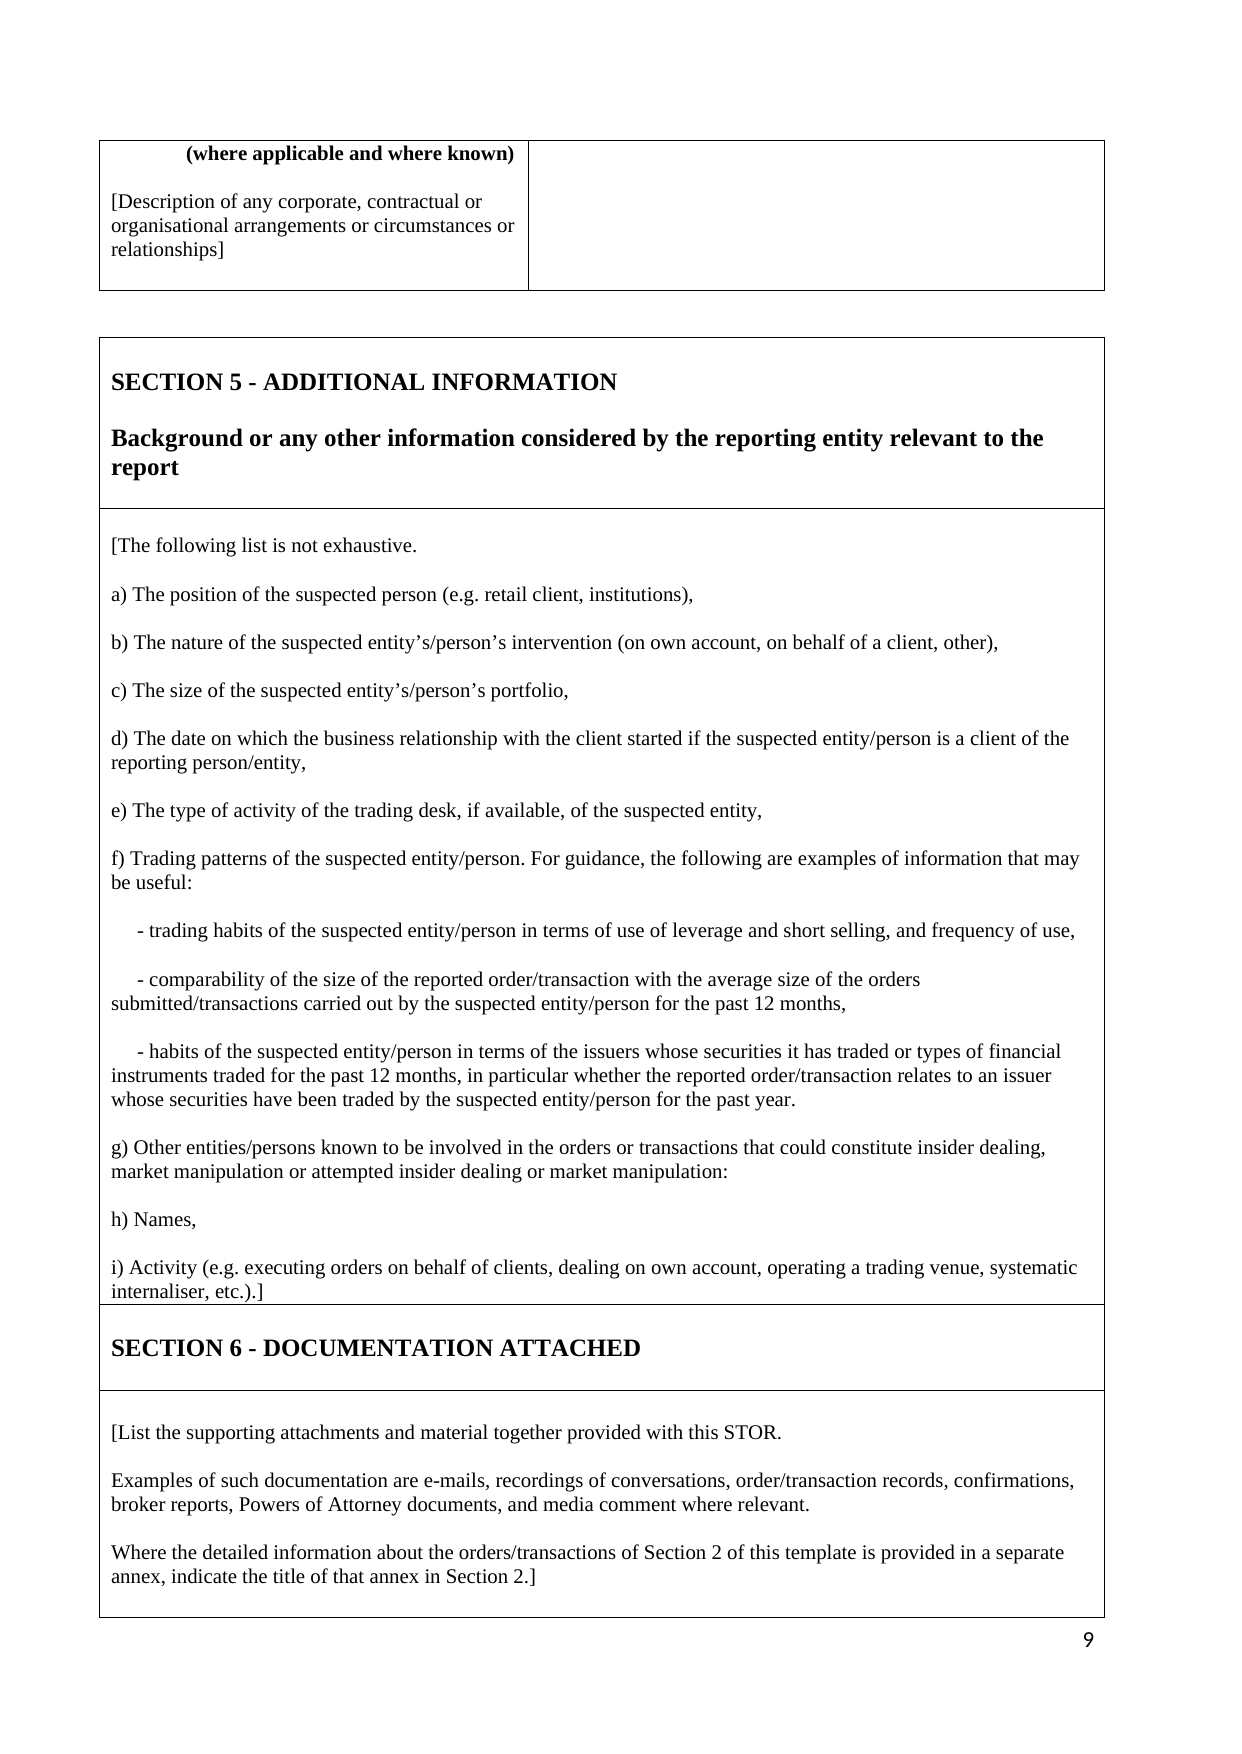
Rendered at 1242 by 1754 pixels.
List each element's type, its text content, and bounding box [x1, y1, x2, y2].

table_header SECTION 5 - ADDITIONAL INFORMATION Background or any other information considered by the reporting entity relevant to the report [100, 338, 1104, 508]
table_cell [List the supporting attachments and material together provided with this STOR. Examples of such documentation are e-mails, recordings of conversations, order/transaction records, confirmations, broker reports, Powers of Attorney documents, and media comment where relevant. Where the detailed information about the orders/transactions of Section 2 of this template is provided in a separate annex, indicate the title of that annex in Section 2.] [100, 1391, 1104, 1617]
table_cell [The following list is not exhaustive. a) The position of the suspected person (e.g. retail client, institutions), b) The nature of the suspected entity’s/person’s intervention (on own account, on behalf of a client, other), c) The size of the suspected entity’s/person’s portfolio, d) The date on which the business relationship with the client started if the suspected entity/person is a client of the reporting person/entity, e) The type of activity of the trading desk, if available, of the suspected entity, f) Trading patterns of the suspected entity/person. For guidance, the following are examples of information that may be useful: - trading habits of the suspected entity/person in terms of use of leverage and short selling, and frequency of use, - comparability of the size of the reported order/transaction with the average size of the orders submitted/transactions carried out by the suspected entity/person for the past 12 months, - habits of the suspected entity/person in terms of the issuers whose securities it has traded or types of financial instruments traded for the past 12 months, in particular whether the reported order/transaction relates to an issuer whose securities have been traded by the suspected entity/person for the past year. g) Other entities/persons known to be involved in the orders or transactions that could constitute insider dealing, market manipulation or attempted insider dealing or market manipulation: h) Names, i) Activity (e.g. executing orders on behalf of clients, dealing on own account, operating a trading venue, systematic internaliser, etc.).] [100, 509, 1104, 1303]
table_cell [529, 141, 1104, 290]
table_cell SECTION 6 - DOCUMENTATION ATTACHED [100, 1305, 1104, 1390]
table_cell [100, 141, 528, 290]
